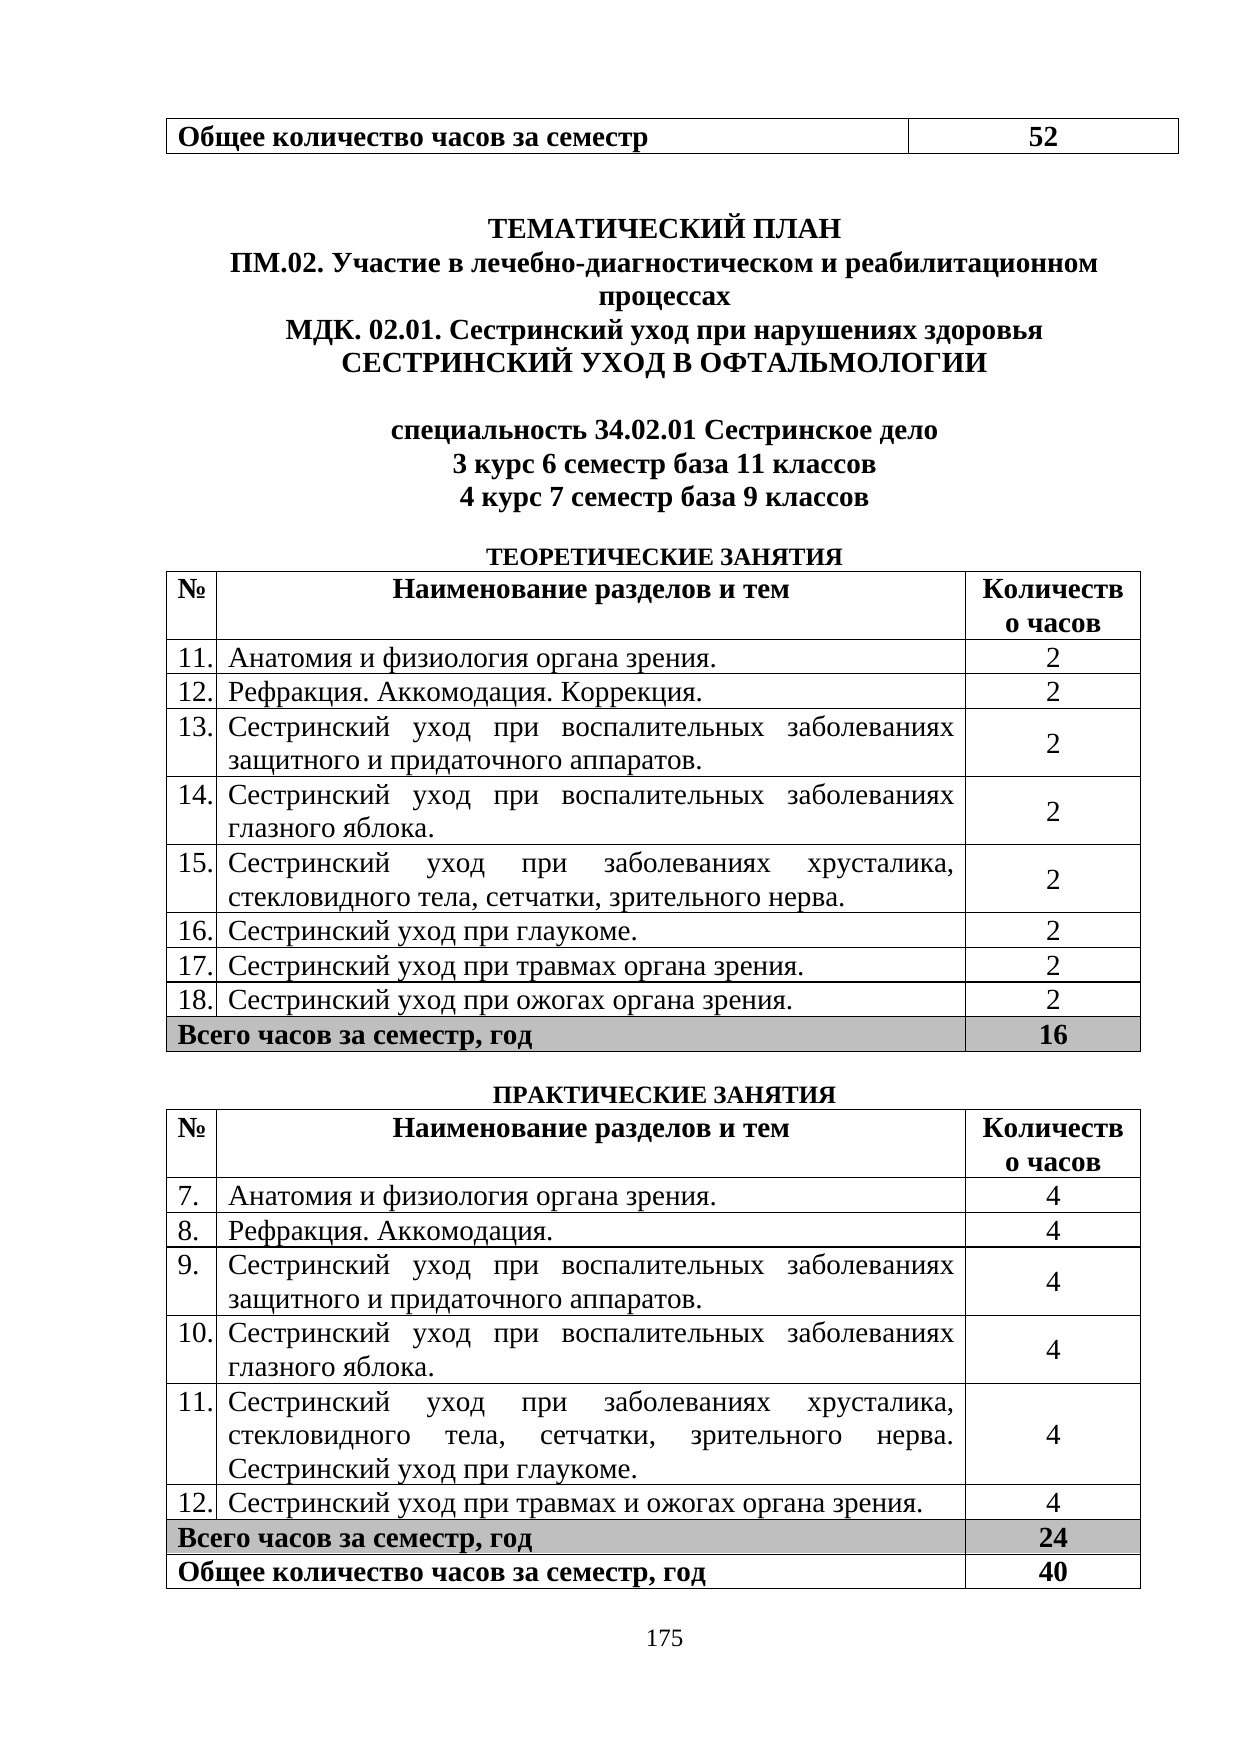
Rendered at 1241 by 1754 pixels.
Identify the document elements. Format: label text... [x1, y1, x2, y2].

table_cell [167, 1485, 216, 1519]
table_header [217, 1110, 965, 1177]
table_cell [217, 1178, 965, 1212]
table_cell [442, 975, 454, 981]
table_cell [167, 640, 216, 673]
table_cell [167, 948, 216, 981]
text ПМ.02. Участие в лечебно-диагностическом и реабилитационном процессах [177, 245, 1152, 312]
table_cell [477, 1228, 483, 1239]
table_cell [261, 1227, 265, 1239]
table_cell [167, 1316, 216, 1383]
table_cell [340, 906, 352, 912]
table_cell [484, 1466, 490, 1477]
text специальность 34.02.01 Сестринское дело [177, 412, 1152, 446]
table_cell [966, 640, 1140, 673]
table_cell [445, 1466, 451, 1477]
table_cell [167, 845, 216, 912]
text 3 курс 6 семестр база 11 классов [177, 446, 1152, 479]
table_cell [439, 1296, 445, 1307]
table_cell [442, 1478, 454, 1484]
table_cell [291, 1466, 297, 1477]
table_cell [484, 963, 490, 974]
text СЕСТРИНСКИЙ УХОД В ОФТАЛЬМОЛОГИИ [177, 345, 1152, 379]
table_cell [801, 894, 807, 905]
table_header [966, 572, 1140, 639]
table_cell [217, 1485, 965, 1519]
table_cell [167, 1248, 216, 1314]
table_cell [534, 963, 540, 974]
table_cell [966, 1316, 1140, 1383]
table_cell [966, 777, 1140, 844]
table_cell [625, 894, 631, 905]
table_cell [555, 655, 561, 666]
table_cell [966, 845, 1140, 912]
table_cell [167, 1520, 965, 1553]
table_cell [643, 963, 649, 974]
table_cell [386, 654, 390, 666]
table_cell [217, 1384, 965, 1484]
text 4 курс 7 семестр база 9 классов [177, 479, 1152, 513]
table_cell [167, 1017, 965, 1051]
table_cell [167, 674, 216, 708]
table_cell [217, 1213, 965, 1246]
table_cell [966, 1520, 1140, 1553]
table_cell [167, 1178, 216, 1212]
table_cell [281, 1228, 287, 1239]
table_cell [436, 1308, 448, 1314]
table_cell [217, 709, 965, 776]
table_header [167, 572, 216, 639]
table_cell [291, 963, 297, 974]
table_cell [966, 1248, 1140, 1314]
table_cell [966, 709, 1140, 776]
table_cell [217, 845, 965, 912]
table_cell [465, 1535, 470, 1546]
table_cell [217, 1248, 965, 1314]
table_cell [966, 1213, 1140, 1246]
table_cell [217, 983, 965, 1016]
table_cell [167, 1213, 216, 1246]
text МДК. 02.01. Сестринский уход при нарушениях здоровья [177, 312, 1152, 345]
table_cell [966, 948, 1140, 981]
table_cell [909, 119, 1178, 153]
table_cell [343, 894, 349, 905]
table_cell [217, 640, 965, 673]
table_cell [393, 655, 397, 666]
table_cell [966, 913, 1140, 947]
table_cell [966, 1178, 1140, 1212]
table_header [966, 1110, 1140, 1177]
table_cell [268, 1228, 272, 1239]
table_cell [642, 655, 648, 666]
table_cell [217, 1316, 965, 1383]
text ТЕМАТИЧЕСКИЙ ПЛАН [177, 211, 1152, 245]
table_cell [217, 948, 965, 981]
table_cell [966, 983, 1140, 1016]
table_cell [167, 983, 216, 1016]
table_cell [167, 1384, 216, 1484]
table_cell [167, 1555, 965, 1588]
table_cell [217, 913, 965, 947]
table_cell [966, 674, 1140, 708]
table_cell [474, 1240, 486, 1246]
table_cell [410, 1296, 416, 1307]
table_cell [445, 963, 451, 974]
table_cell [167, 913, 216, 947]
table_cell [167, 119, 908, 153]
text ТЕОРЕТИЧЕСКИЕ ЗАНЯТИЯ [177, 542, 1152, 571]
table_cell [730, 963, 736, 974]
text ПРАКТИЧЕСКИЕ ЗАНЯТИЯ [177, 1080, 1152, 1109]
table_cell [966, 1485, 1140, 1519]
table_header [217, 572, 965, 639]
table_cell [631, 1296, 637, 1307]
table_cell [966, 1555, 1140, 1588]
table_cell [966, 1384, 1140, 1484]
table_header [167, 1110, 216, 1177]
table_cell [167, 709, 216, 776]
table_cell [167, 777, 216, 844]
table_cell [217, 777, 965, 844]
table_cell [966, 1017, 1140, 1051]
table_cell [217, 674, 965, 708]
